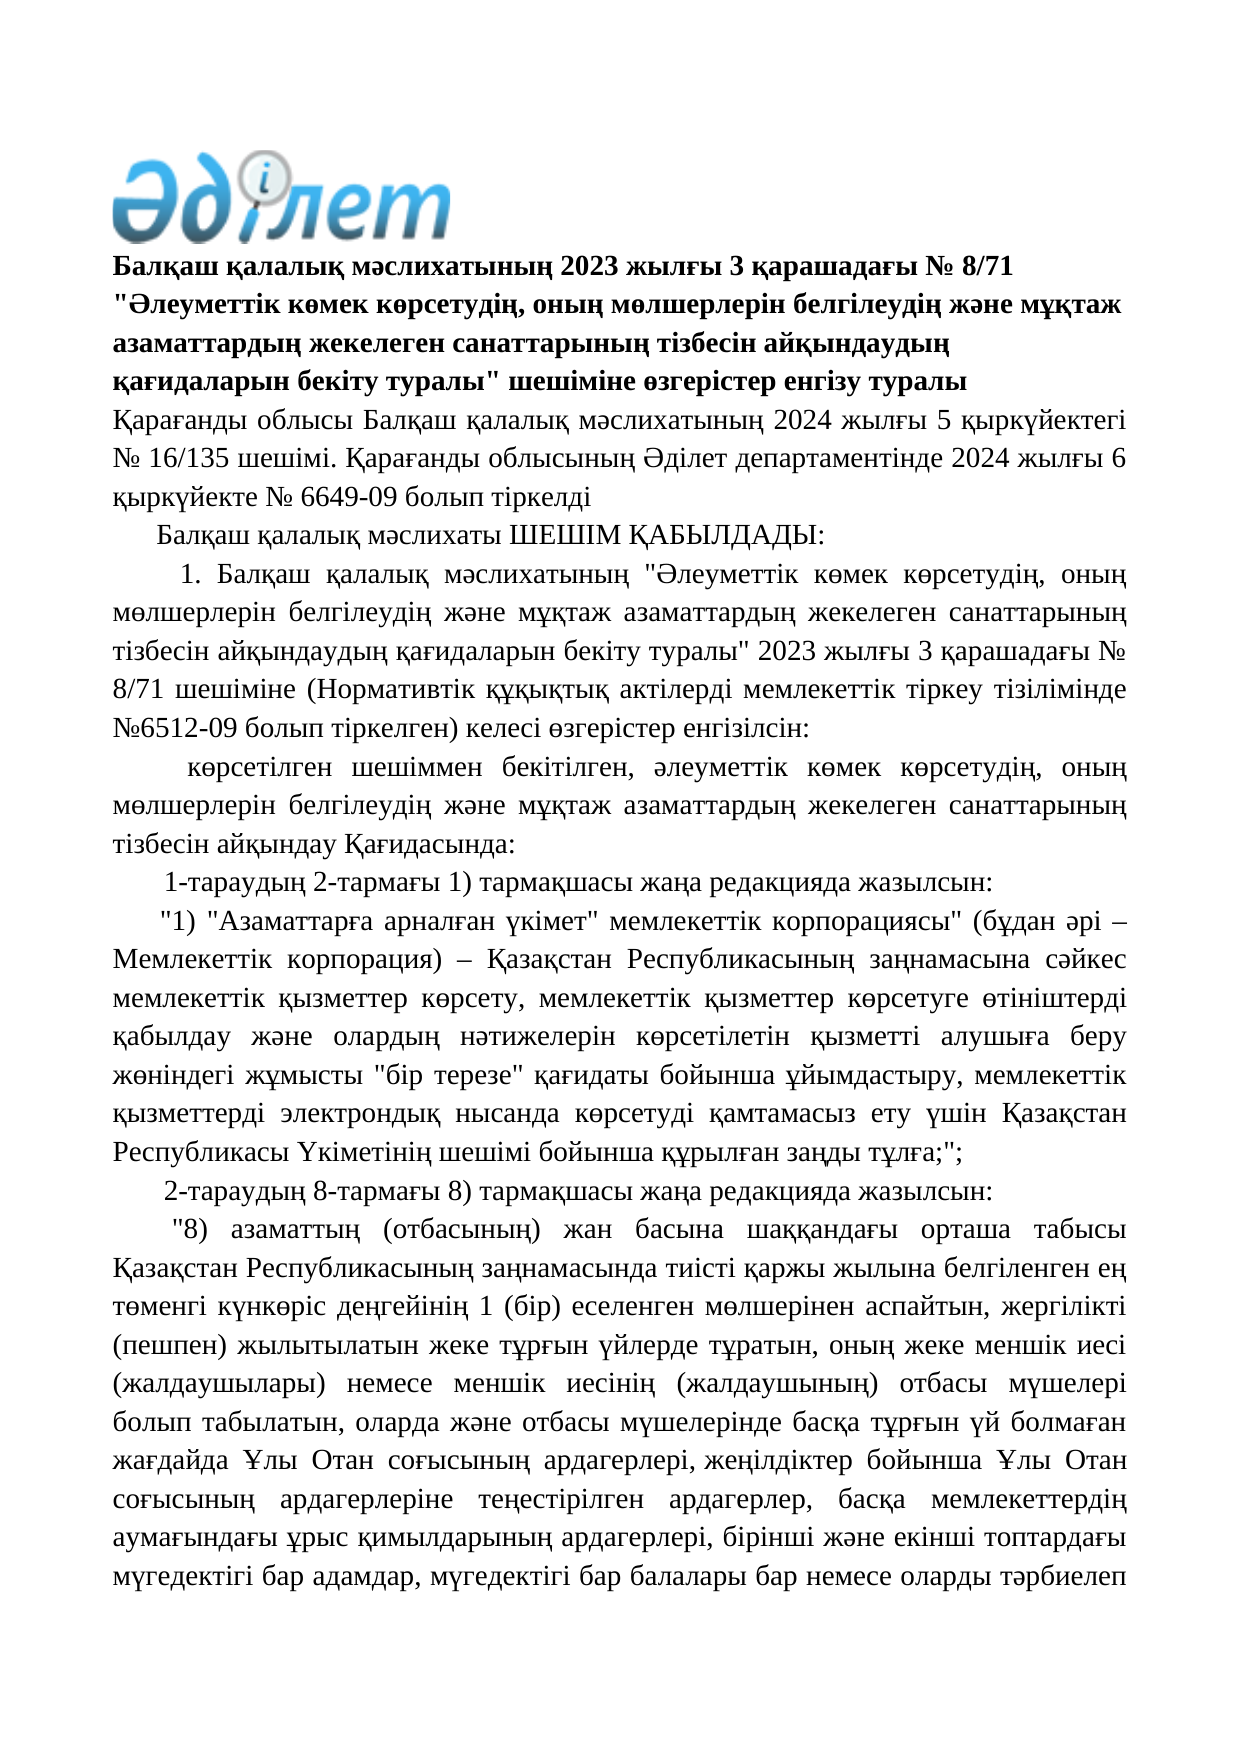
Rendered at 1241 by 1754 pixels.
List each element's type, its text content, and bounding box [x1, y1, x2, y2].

text "1) "Азаматтарға арналған үкімет" мемлекеттік корпорациясы" (бұдан әрі – Мемлекеттік корпорация) – Қазақстан Республикасының заңнамасына сәйкес мемлекеттік қызметтер көрсету, мемлекеттік қызметтер көрсетуге өтініштерді қабылдау және олардың нәтижелерін көрсетілетін қызметті алушыға беру жөніндегі жұмысты "бір терезе" қағидаты бойынша ұйымдастыру, мемлекеттік қызметтерді электрондық нысанда көрсетуді қамтамасыз ету үшін Қазақстан Республикасы Үкіметінің шешімі бойынша құрылған заңды тұлға;"; [112, 903, 1128, 1168]
text Балқаш қалалық мәслихатының 2023 жылғы 3 қарашадағы № 8/71 "Әлеуметтік көмек көрсетудің, оның мөлшерлерін белгілеудің және мұқтаж азаматтардың жекелеген санаттарының тізбесін айқындаудың қағидаларын бекіту туралы" шешіміне өзгерістер енгізу туралы [112, 248, 1128, 397]
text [112, 1211, 1128, 1592]
text көрсетілген шешіммен бекітілген, әлеуметтік көмек көрсетудің, оның мөлшерлерін белгілеудің және мұқтаж азаматтардың жекелеген санаттарының тізбесін айқындау Қағидасында: [112, 749, 1128, 859]
text 1. Балқаш қалалық мәслихатының "Әлеуметтік көмек көрсетудің, оның мөлшерлерін белгілеудің және мұқтаж азаматтардың жекелеген санаттарының тізбесін айқындаудың қағидаларын бекіту туралы" 2023 жылғы 3 қарашадағы № 8/71 шешіміне (Нормативтік құқықтық актілерді мемлекеттік тіркеу тізілімінде №6512-09 болып тіркелген) келесі өзгерістер енгізілсін: [112, 556, 1128, 744]
picture [112, 150, 451, 244]
text 2-тараудың 8-тармағы 8) тармақшасы жаңа редакцияда жазылсын: [112, 1173, 1128, 1206]
text Қарағанды облысы Балқаш қалалық мәслихатының 2024 жылғы 5 қыркүйектегі № 16/135 шешімі. Қарағанды облысының Әділет департаментінде 2024 жылғы 6 қыркүйекте № 6649-09 болып тіркелді [112, 402, 1128, 512]
text Балқаш қалалық мәслихаты ШЕШІМ ҚАБЫЛДАДЫ: [112, 517, 1128, 551]
text 1-тараудың 2-тармағы 1) тармақшасы жаңа редакцияда жазылсын: [112, 864, 1128, 898]
